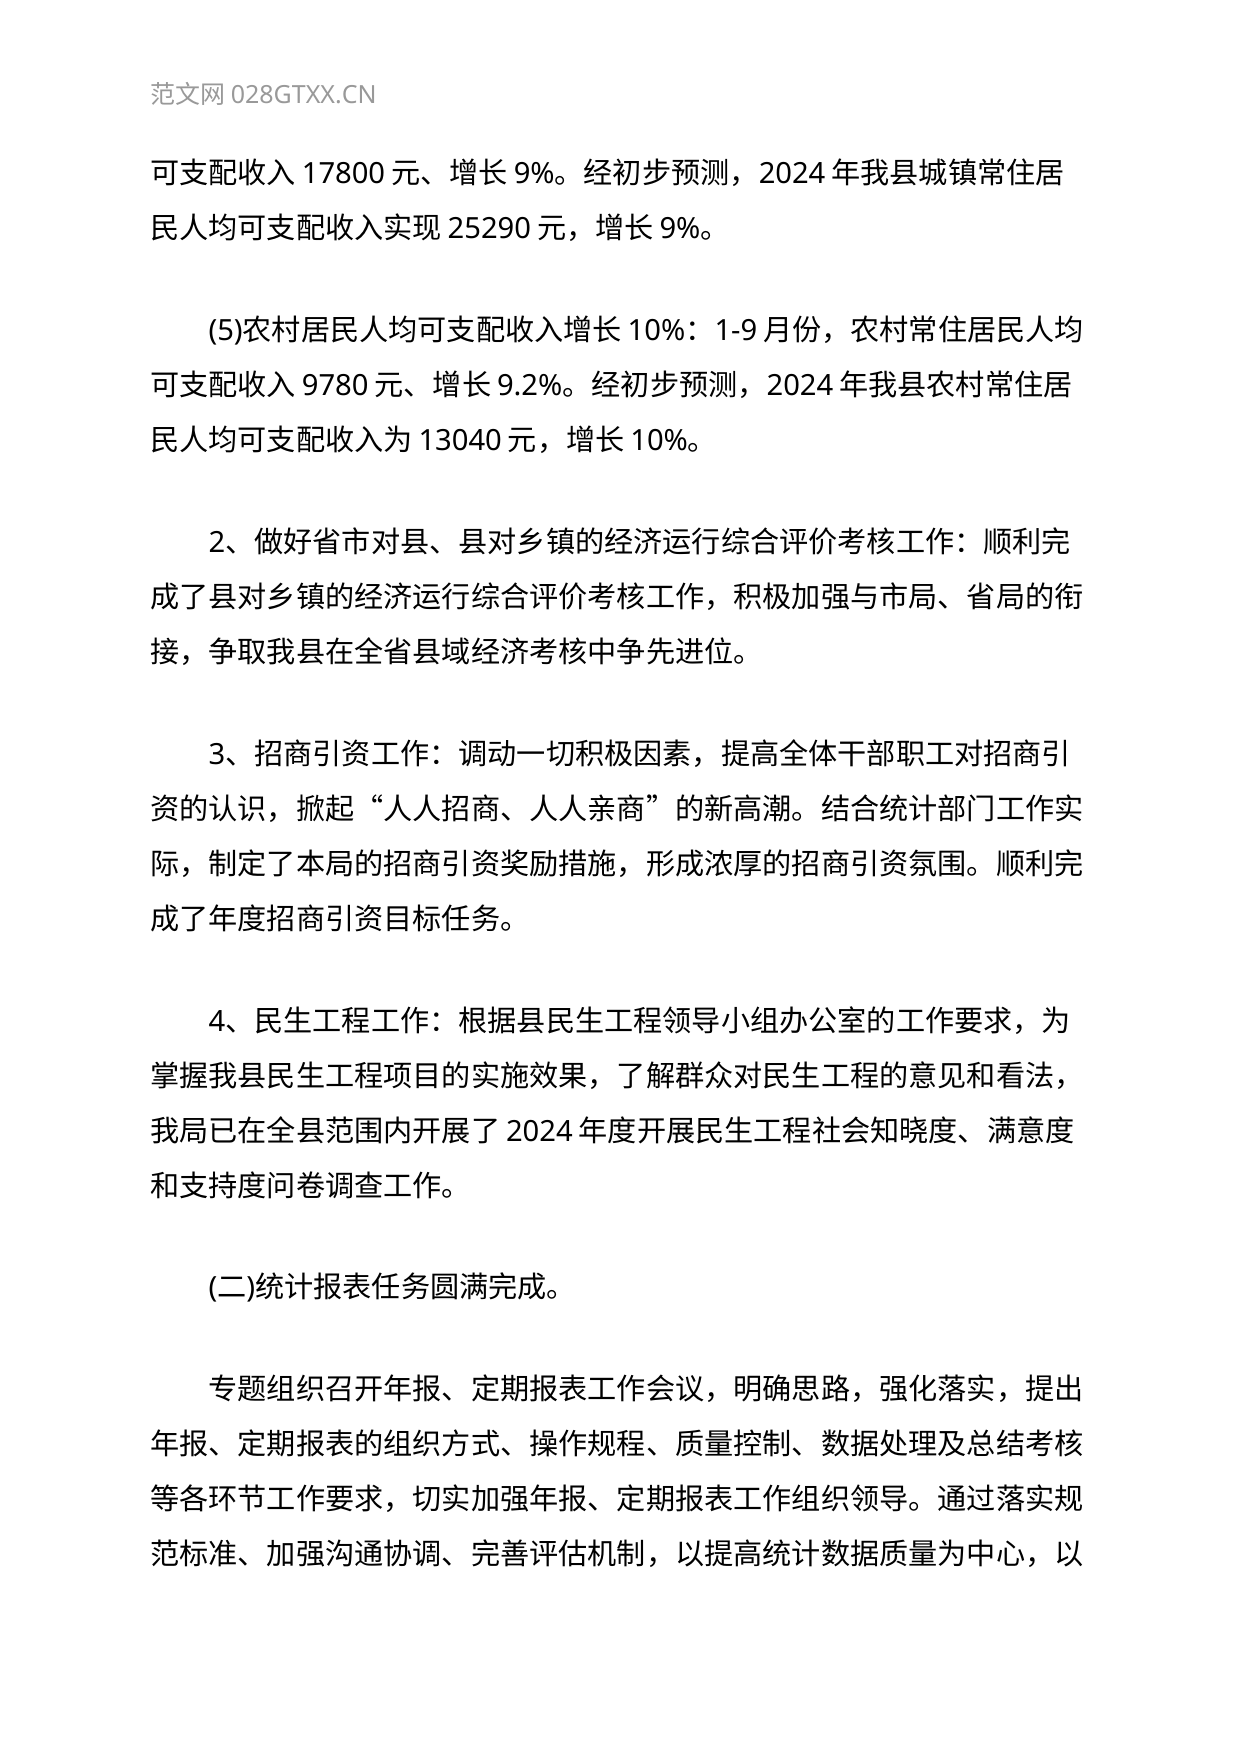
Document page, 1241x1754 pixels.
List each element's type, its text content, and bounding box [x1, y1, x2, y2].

text (5)农村居民人均可支配收入增长10%：1-9月份，农村常住居民人均可支配收入9780元、增长9.2%。经初步预测，2024年我县农村常住居民人均可支配收入为13040元，增长10%。 [150, 307, 1090, 459]
text (二)统计报表任务圆满完成。 [150, 1264, 1090, 1306]
text 4、民生工程工作：根据县民生工程领导小组办公室的工作要求，为掌握我县民生工程项目的实施效果，了解群众对民生工程的意见和看法，我局已在全县范围内开展了2024年度开展民生工程社会知晓度、满意度和支持度问卷调查工作。 [150, 997, 1090, 1204]
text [150, 150, 1090, 247]
text 2、做好省市对县、县对乡镇的经济运行综合评价考核工作：顺利完成了县对乡镇的经济运行综合评价考核工作，积极加强与市局、省局的衔接，争取我县在全省县域经济考核中争先进位。 [150, 519, 1090, 671]
text 3、招商引资工作：调动一切积极因素，提高全体干部职工对招商引资的认识，掀起“人人招商、人人亲商”的新高潮。结合统计部门工作实际，制定了本局的招商引资奖励措施，形成浓厚的招商引资氛围。顺利完成了年度招商引资目标任务。 [150, 731, 1090, 938]
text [150, 1366, 1090, 1573]
